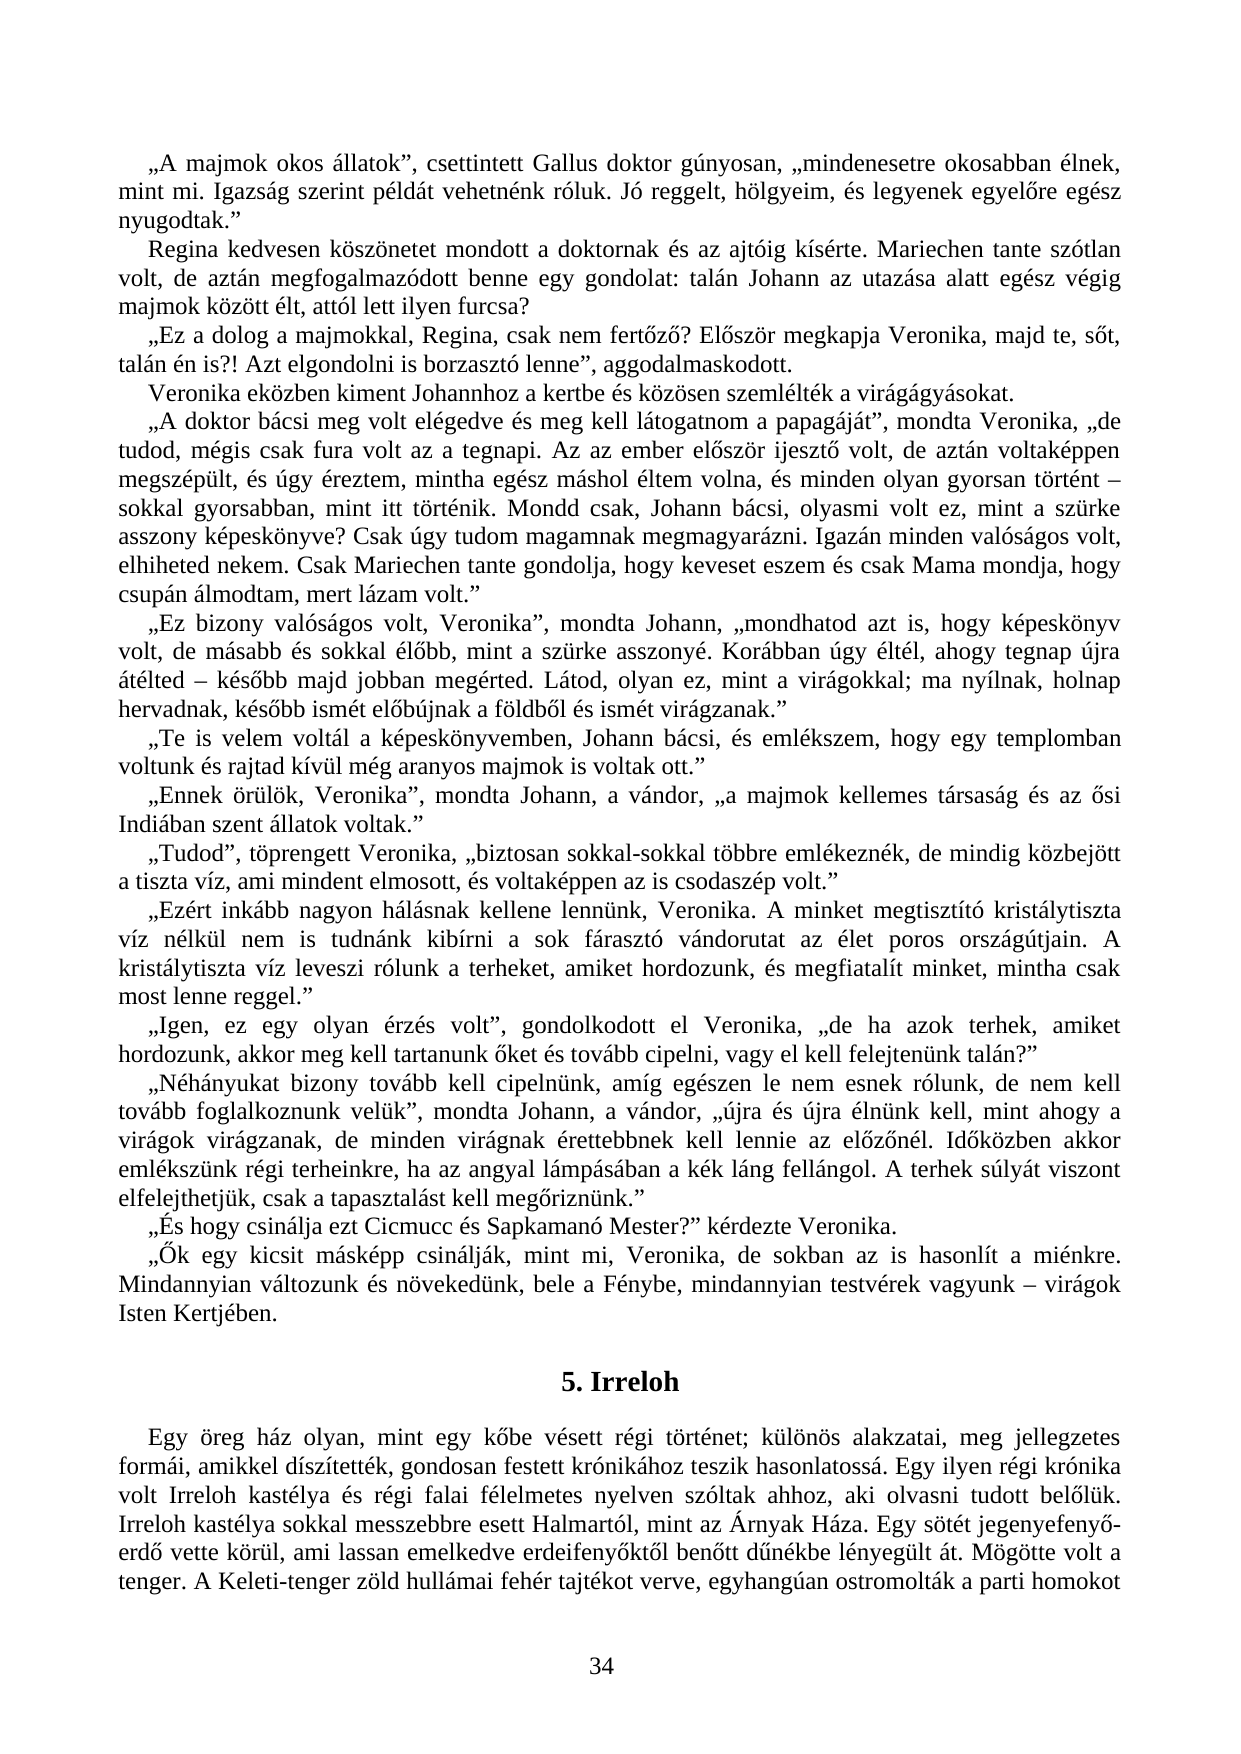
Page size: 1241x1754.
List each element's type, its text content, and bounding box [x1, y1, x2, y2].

text „És hogy csinálja ezt Cicmucc és Sapkamanó Mester?” kérdezte Veronika. [118, 1211, 1122, 1240]
text „Tudod”, töprengett Veronika, „biztosan sokkal-sokkal többre emlékeznék, de mindig közbejött a tiszta víz, ami mindent elmosott, és voltaképpen az is csodaszép volt.” [118, 838, 1122, 895]
text „Te is velem voltál a képeskönyvemben, Johann bácsi, és emlékszem, hogy egy templomban voltunk és rajtad kívül még aranyos majmok is voltak ott.” [118, 723, 1122, 780]
text „Igen, ez egy olyan érzés volt”, gondolkodott el Veronika, „de ha azok terhek, amiket hordozunk, akkor meg kell tartanunk őket és tovább cipelni, vagy el kell felejtenünk talán?” [118, 1010, 1122, 1068]
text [118, 1422, 1122, 1595]
text Regina kedvesen köszönetet mondott a doktornak és az ajtóig kísérte. Mariechen tante szótlan volt, de aztán megfogalmazódott benne egy gondolat: talán Johann az utazása alatt egész végig majmok között élt, attól lett ilyen furcsa? [118, 234, 1122, 320]
text „Ezért inkább nagyon hálásnak kellene lennünk, Veronika. A minket megtisztító kristálytiszta víz nélkül nem is tudnánk kibírni a sok fárasztó vándorutat az élet poros országútjain. A kristálytiszta víz leveszi rólunk a terheket, amiket hordozunk, és megfiatalít minket, mintha csak most lenne reggel.” [118, 895, 1122, 1010]
text „Ez a dolog a majmokkal, Regina, csak nem fertőző? Először megkapja Veronika, majd te, sőt, talán én is?! Azt elgondolni is borzasztó lenne”, aggodalmaskodott. [118, 320, 1122, 378]
text „A majmok okos állatok”, csettintett Gallus doktor gúnyosan, „mindenesetre okosabban élnek, mint mi. Igazság szerint példát vehetnénk róluk. Jó reggelt, hölgyeim, és legyenek egyelőre egész nyugodtak.” [118, 148, 1122, 234]
text „Ez bizony valóságos volt, Veronika”, mondta Johann, „mondhatod azt is, hogy képeskönyv volt, de másabb és sokkal élőbb, mint a szürke asszonyé. Korábban úgy éltél, ahogy tegnap újra átélted – később majd jobban megérted. Látod, olyan ez, mint a virágokkal; ma nyílnak, holnap hervadnak, később ismét előbújnak a földből és ismét virágzanak.” [118, 608, 1122, 723]
text „Néhányukat bizony tovább kell cipelnünk, amíg egészen le nem esnek rólunk, de nem kell tovább foglalkoznunk velük”, mondta Johann, a vándor, „újra és újra élnünk kell, mint ahogy a virágok virágzanak, de minden virágnak érettebbnek kell lennie az előzőnél. Időközben akkor emlékszünk régi terheinkre, ha az angyal lámpásában a kék láng fellángol. A terhek súlyát viszont elfelejthetjük, csak a tapasztalást kell megőriznünk.” [118, 1068, 1122, 1211]
text „Ők egy kicsit másképp csinálják, mint mi, Veronika, de sokban az is hasonlít a miénkre. Mindannyian változunk és növekedünk, bele a Fénybe, mindannyian testvérek vagyunk – virágok Isten Kertjében. [118, 1240, 1122, 1326]
text „A doktor bácsi meg volt elégedve és meg kell látogatnom a papagáját”, mondta Veronika, „de tudod, mégis csak fura volt az a tegnapi. Az az ember először ijesztő volt, de aztán voltaképpen megszépült, és úgy éreztem, mintha egész máshol éltem volna, és minden olyan gyorsan történt – sokkal gyorsabban, mint itt történik. Mondd csak, Johann bácsi, olyasmi volt ez, mint a szürke asszony képeskönyve? Csak úgy tudom magamnak megmagyarázni. Igazán minden valóságos volt, elhiheted nekem. Csak Mariechen tante gondolja, hogy keveset eszem és csak Mama mondja, hogy csupán álmodtam, mert lázam volt.” [118, 406, 1122, 608]
text Veronika eközben kiment Johannhoz a kertbe és közösen szemlélték a virágágyásokat. [118, 378, 1122, 406]
subtitle 5. Irreloh [118, 1364, 1122, 1397]
text „Ennek örülök, Veronika”, mondta Johann, a vándor, „a majmok kellemes társaság és az ősi Indiában szent állatok voltak.” [118, 780, 1122, 838]
